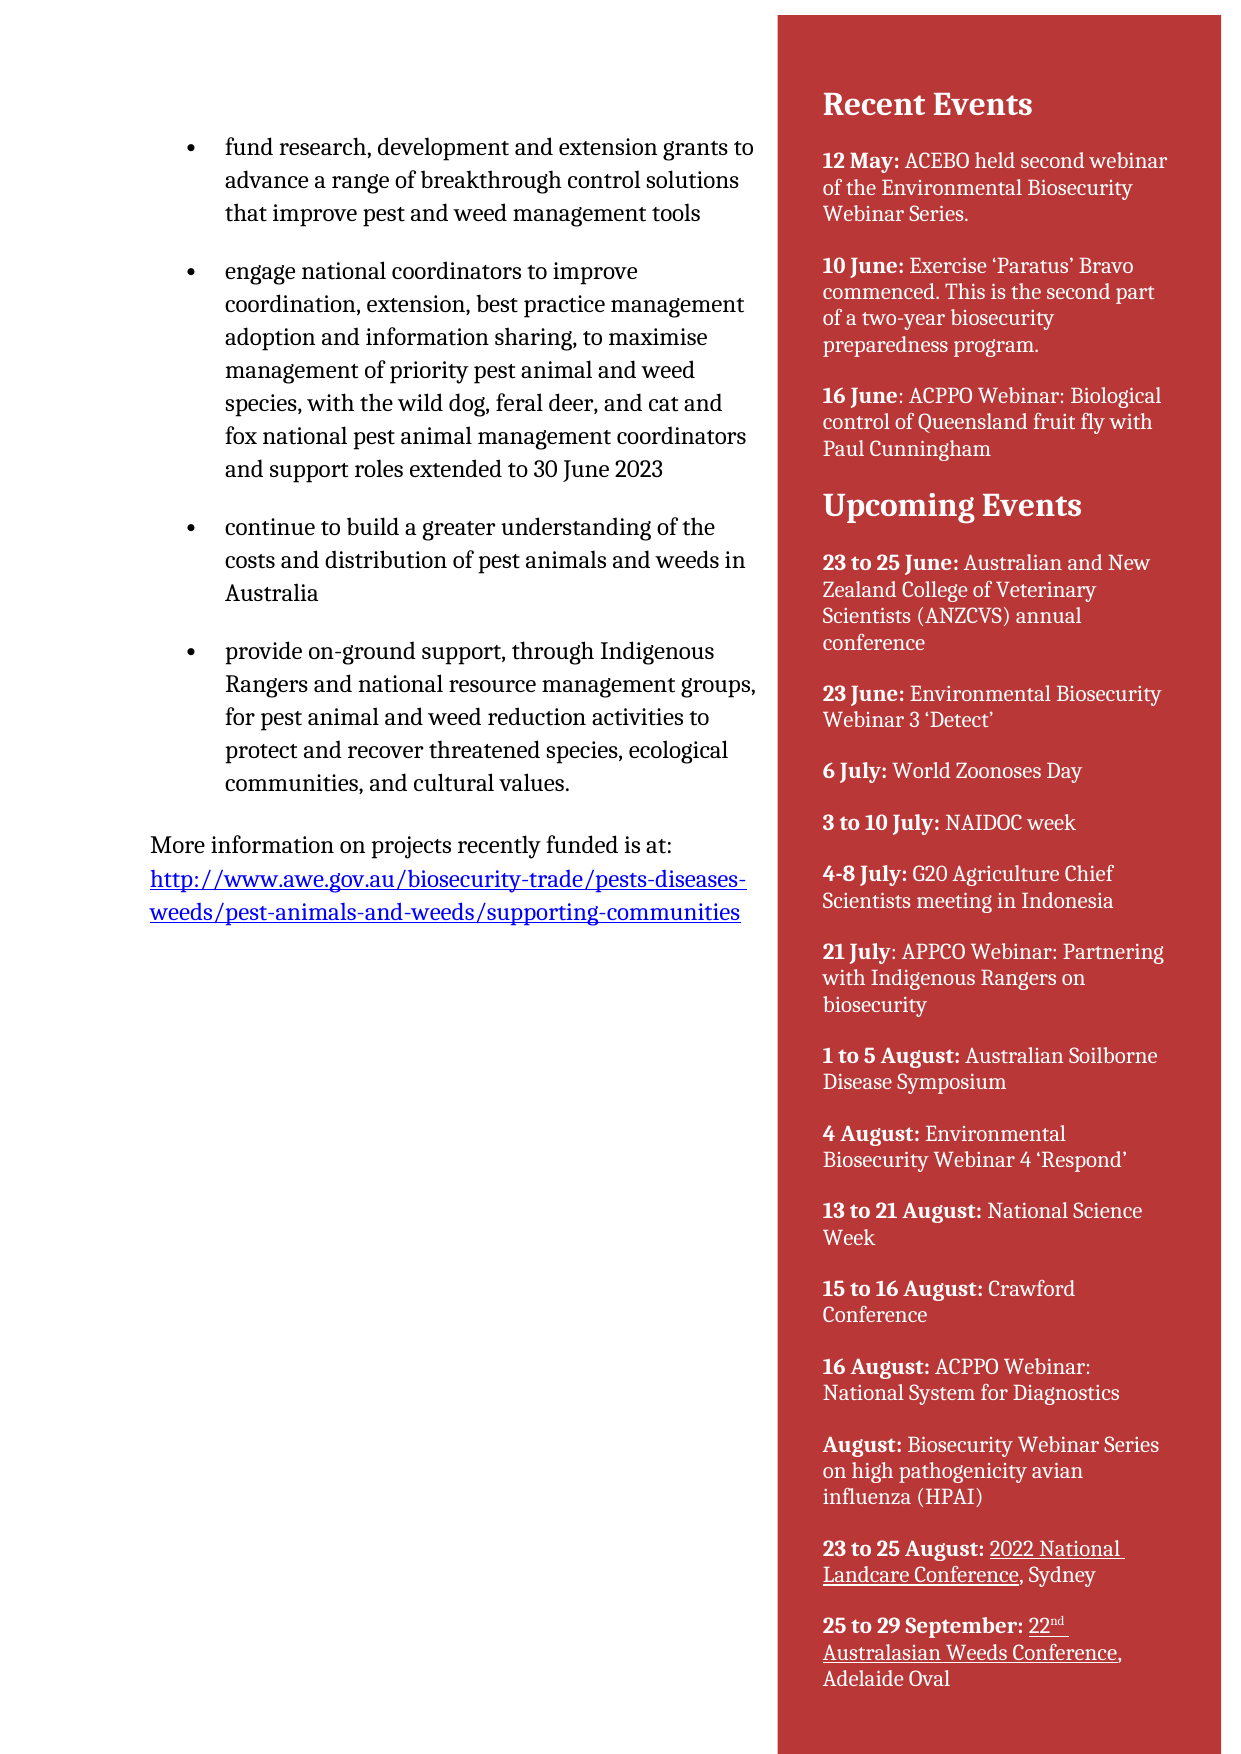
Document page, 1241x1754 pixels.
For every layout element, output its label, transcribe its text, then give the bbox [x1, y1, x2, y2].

list fund research, development and extension grants to advance a range of breakthrough control solutions that improve pest and weed management tools [187, 133, 777, 228]
list provide on-ground support, through Indigenous Rangers and national resource management groups, for pest animal and weed reduction activities to protect and recover threatened species, ecological communities, and cultural values. [187, 637, 777, 798]
text More information on projects recently funded is at: http://www.awe.gov.au/biosecurity-trade/pests-diseases-weeds/pest-animals-and-weeds/supporting-communities [150, 831, 777, 926]
list continue to build a greater understanding of the costs and distribution of pest animals and weeds in Australia [187, 513, 777, 608]
list engage national coordinators to improve coordination, extension, best practice management adoption and information sharing, to maximise management of priority pest animal and weed species, with the wild dog, feral deer, and cat and fox national pest animal management coordinators and support roles extended to 30 June 2023 [187, 257, 777, 484]
